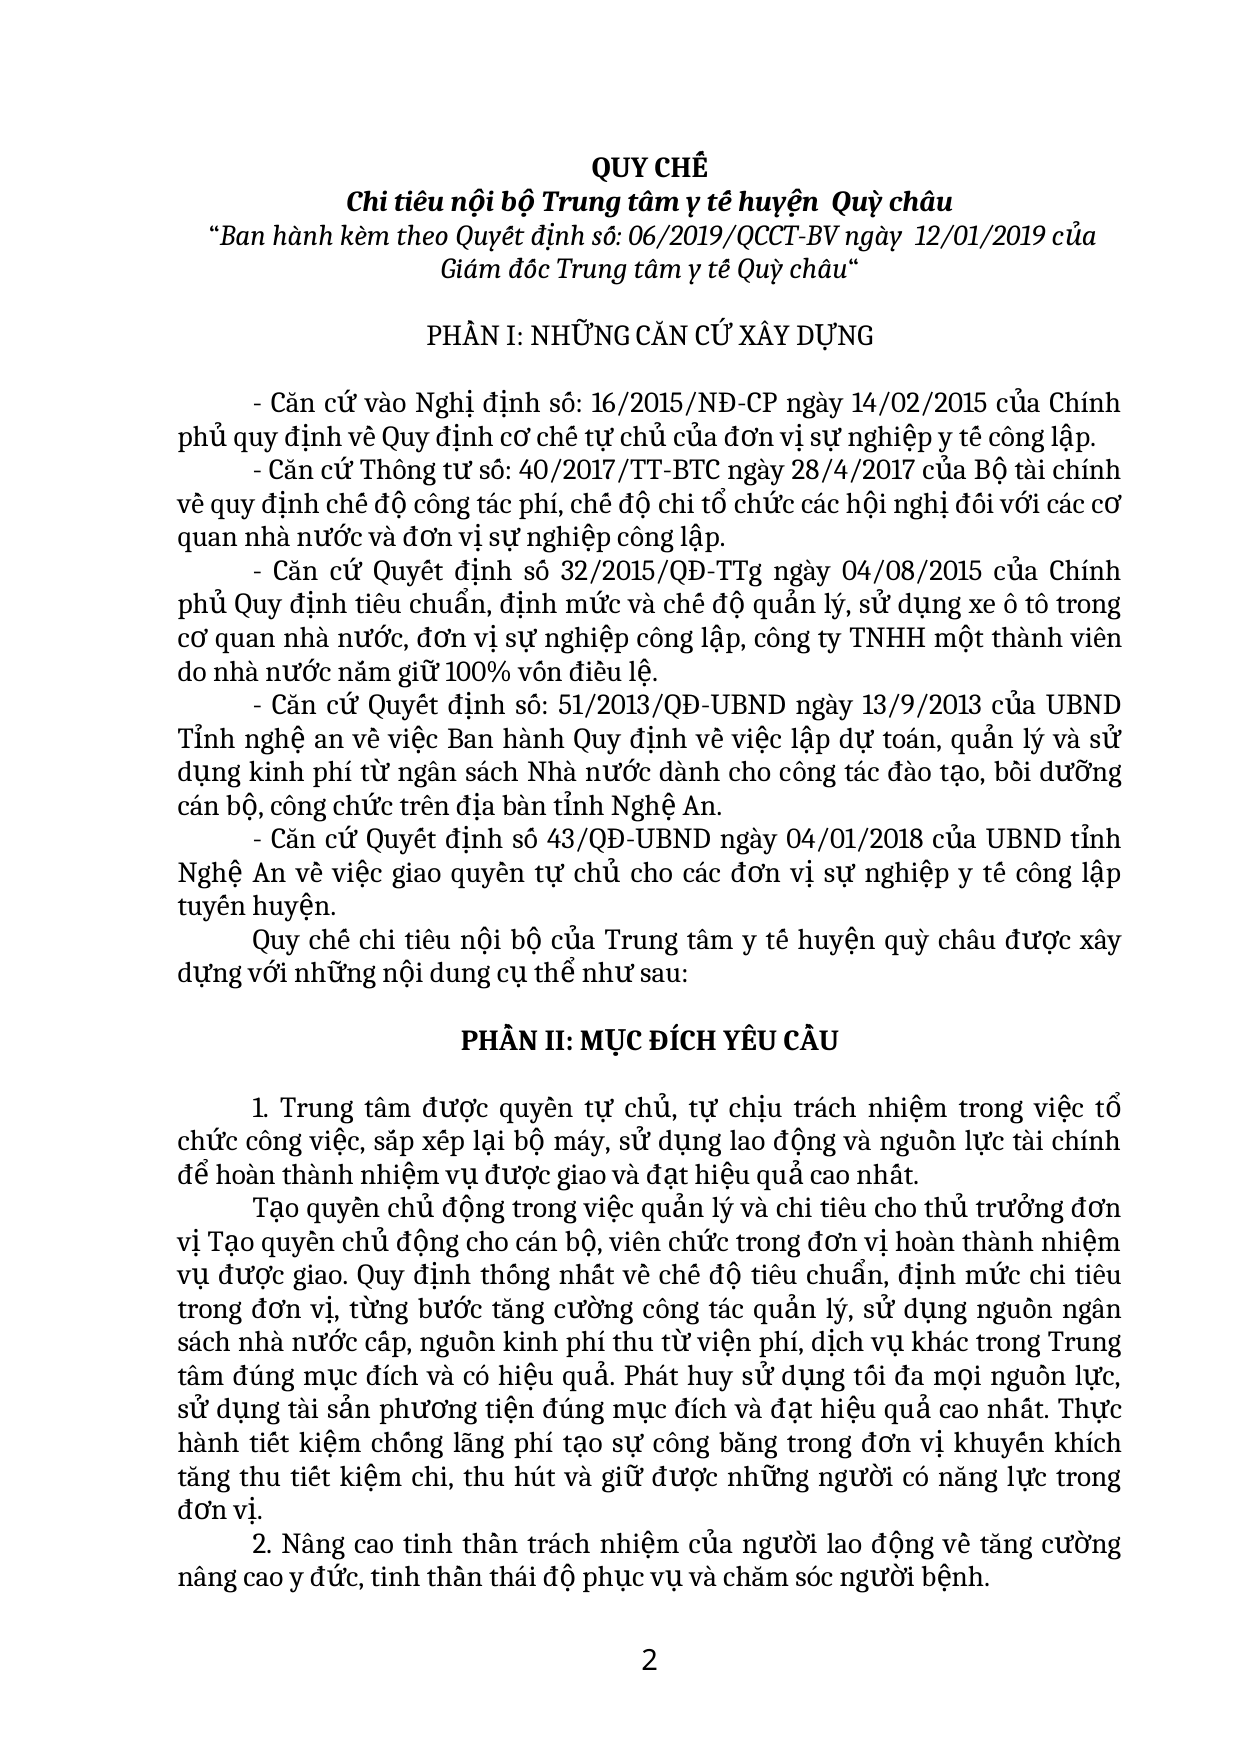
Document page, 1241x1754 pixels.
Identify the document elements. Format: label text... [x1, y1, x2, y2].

text 1. Trung tâm được quyền tự chủ, tự chịu trách nhiệm trong việc tổ chức công việc, sắp xếp lại bộ máy, sử dụng lao động và nguồn lực tài chính để hoàn thành nhiệm vụ được giao và đạt hiệu quả cao nhất. [177, 1091, 1122, 1191]
text - Căn cứ Quyết định số 43/QĐ-UBND ngày 04/01/2018 của UBND tỉnh Nghệ An về việc giao quyền tự chủ cho các đơn vị sự nghiệp y tế công lập tuyến huyện. [177, 822, 1122, 923]
text Tạo quyền chủ động trong việc quản lý và chi tiêu cho thủ trưởng đơn vị Tạo quyền chủ động cho cán bộ, viên chức trong đơn vị hoàn thành nhiệm vụ được giao. Quy định thống nhất về chế độ tiêu chuẩn, định mức chi tiêu trong đơn vị, từng bước tăng cường công tác quản lý, sử dụng nguồn ngân sách nhà nước cấp, nguồn kinh phí thu từ viện phí, dịch vụ khác trong Trung tâm đúng mục đích và có hiệu quả. Phát huy sử dụng tối đa mọi nguồn lực, sử dụng tài sản phương tiện đúng mục đích và đạt hiệu quả cao nhất. Thực hành tiết kiệm chống lãng phí tạo sự công bằng trong đơn vị khuyến khích tăng thu tiết kiệm chi, thu hút và giữ được những người có năng lực trong đơn vị. [177, 1191, 1122, 1527]
text 2. Nâng cao tinh thần trách nhiệm của người lao động về tăng cường nâng cao y đức, tinh thần thái độ phục vụ và chăm sóc người bệnh. [177, 1527, 1122, 1594]
text QUY CHẾ [177, 152, 1122, 185]
text - Căn cứ Quyết định số: 51/2013/QĐ-UBND ngày 13/9/2013 của UBND Tỉnh nghệ an về việc Ban hành Quy định về việc lập dự toán, quản lý và sử dụng kinh phí từ ngân sách Nhà nước dành cho công tác đào tạo, bồi dưỡng cán bộ, công chức trên địa bàn tỉnh Nghệ An. [177, 688, 1122, 822]
text - Căn cứ Thông tư số: 40/2017/TT-BTC ngày 28/4/2017 của Bộ tài chính về quy định chế độ công tác phí, chế độ chi tổ chức các hội nghị đối với các cơ quan nhà nước và đơn vị sự nghiệp công lập. [177, 453, 1122, 554]
text Quy chế chi tiêu nội bộ của Trung tâm y tế huyện quỳ châu được xây dựng với những nội dung cụ thể như sau: [177, 923, 1122, 990]
text - Căn cứ vào Nghị định số: 16/2015/NĐ-CP ngày 14/02/2015 của Chính phủ quy định về Quy định cơ chế tự chủ của đơn vị sự nghiệp y tế công lập. [177, 386, 1122, 453]
text “Ban hành kèm theo Quyết định số: 06/2019/QCCT-BV ngày 12/01/2019 của Giám đốc Trung tâm y tế Quỳ châu“ [177, 219, 1122, 286]
text - Căn cứ Quyết định số 32/2015/QĐ-TTg ngày 04/08/2015 của Chính phủ Quy định tiêu chuẩn, định mức và chế độ quản lý, sử dụng xe ô tô trong cơ quan nhà nước, đơn vị sự nghiệp công lập, công ty TNHH một thành viên do nhà nước nắm giữ 100% vốn điều lệ. [177, 554, 1122, 688]
text Chi tiêu nội bộ Trung tâm y tế huyện Quỳ châu [177, 185, 1122, 219]
text PHẦN I: NHỮNG CĂN CỨ XÂY DỰNG [177, 319, 1122, 353]
text PHẦN II: MỤC ĐÍCH YÊU CẦU [177, 1024, 1122, 1057]
